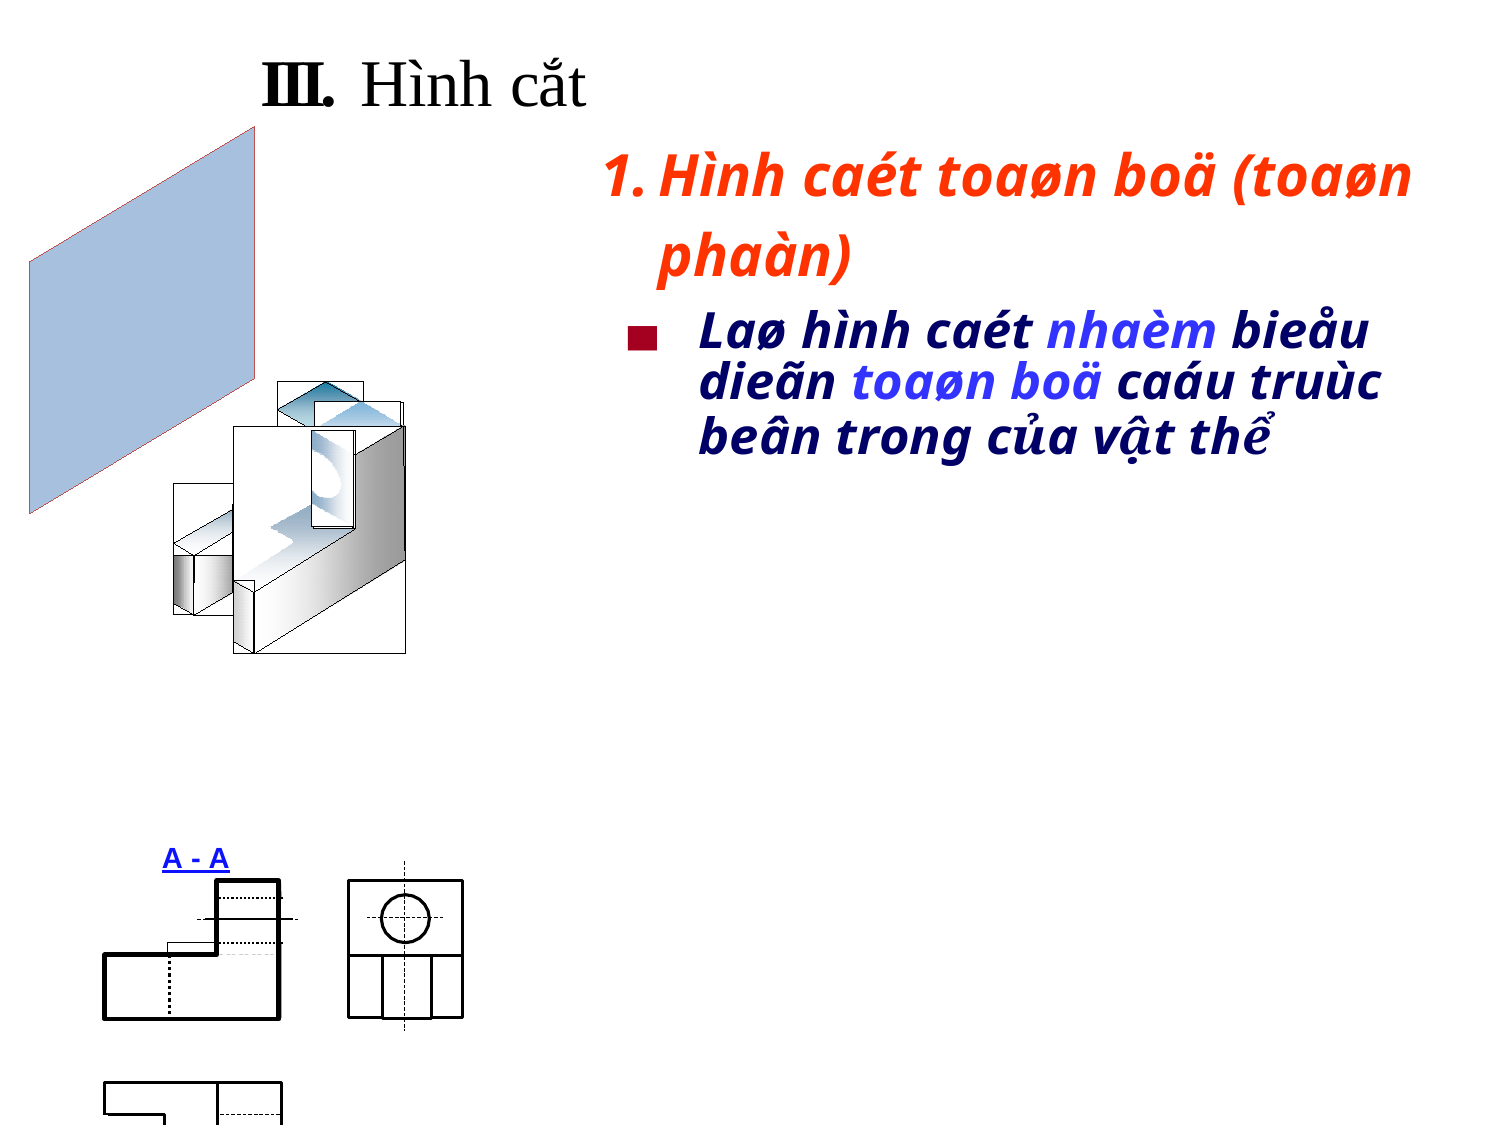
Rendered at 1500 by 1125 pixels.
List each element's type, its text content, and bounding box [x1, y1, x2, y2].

picture [234, 427, 405, 653]
text ◼ Laø hình caét nhaèm bieåu dieãn toaøn boä caáu truùc beân trong của vật thể [623, 305, 1458, 469]
picture [174, 556, 193, 614]
picture [233, 382, 406, 426]
list Hình caét toaøn boä (toaøn phaàn) [600, 134, 1469, 293]
picture [234, 581, 254, 653]
subtitle Hình cắt [260, 44, 588, 121]
picture [194, 556, 233, 615]
text A - A [162, 841, 1469, 874]
picture [174, 484, 233, 555]
picture [168, 943, 214, 952]
